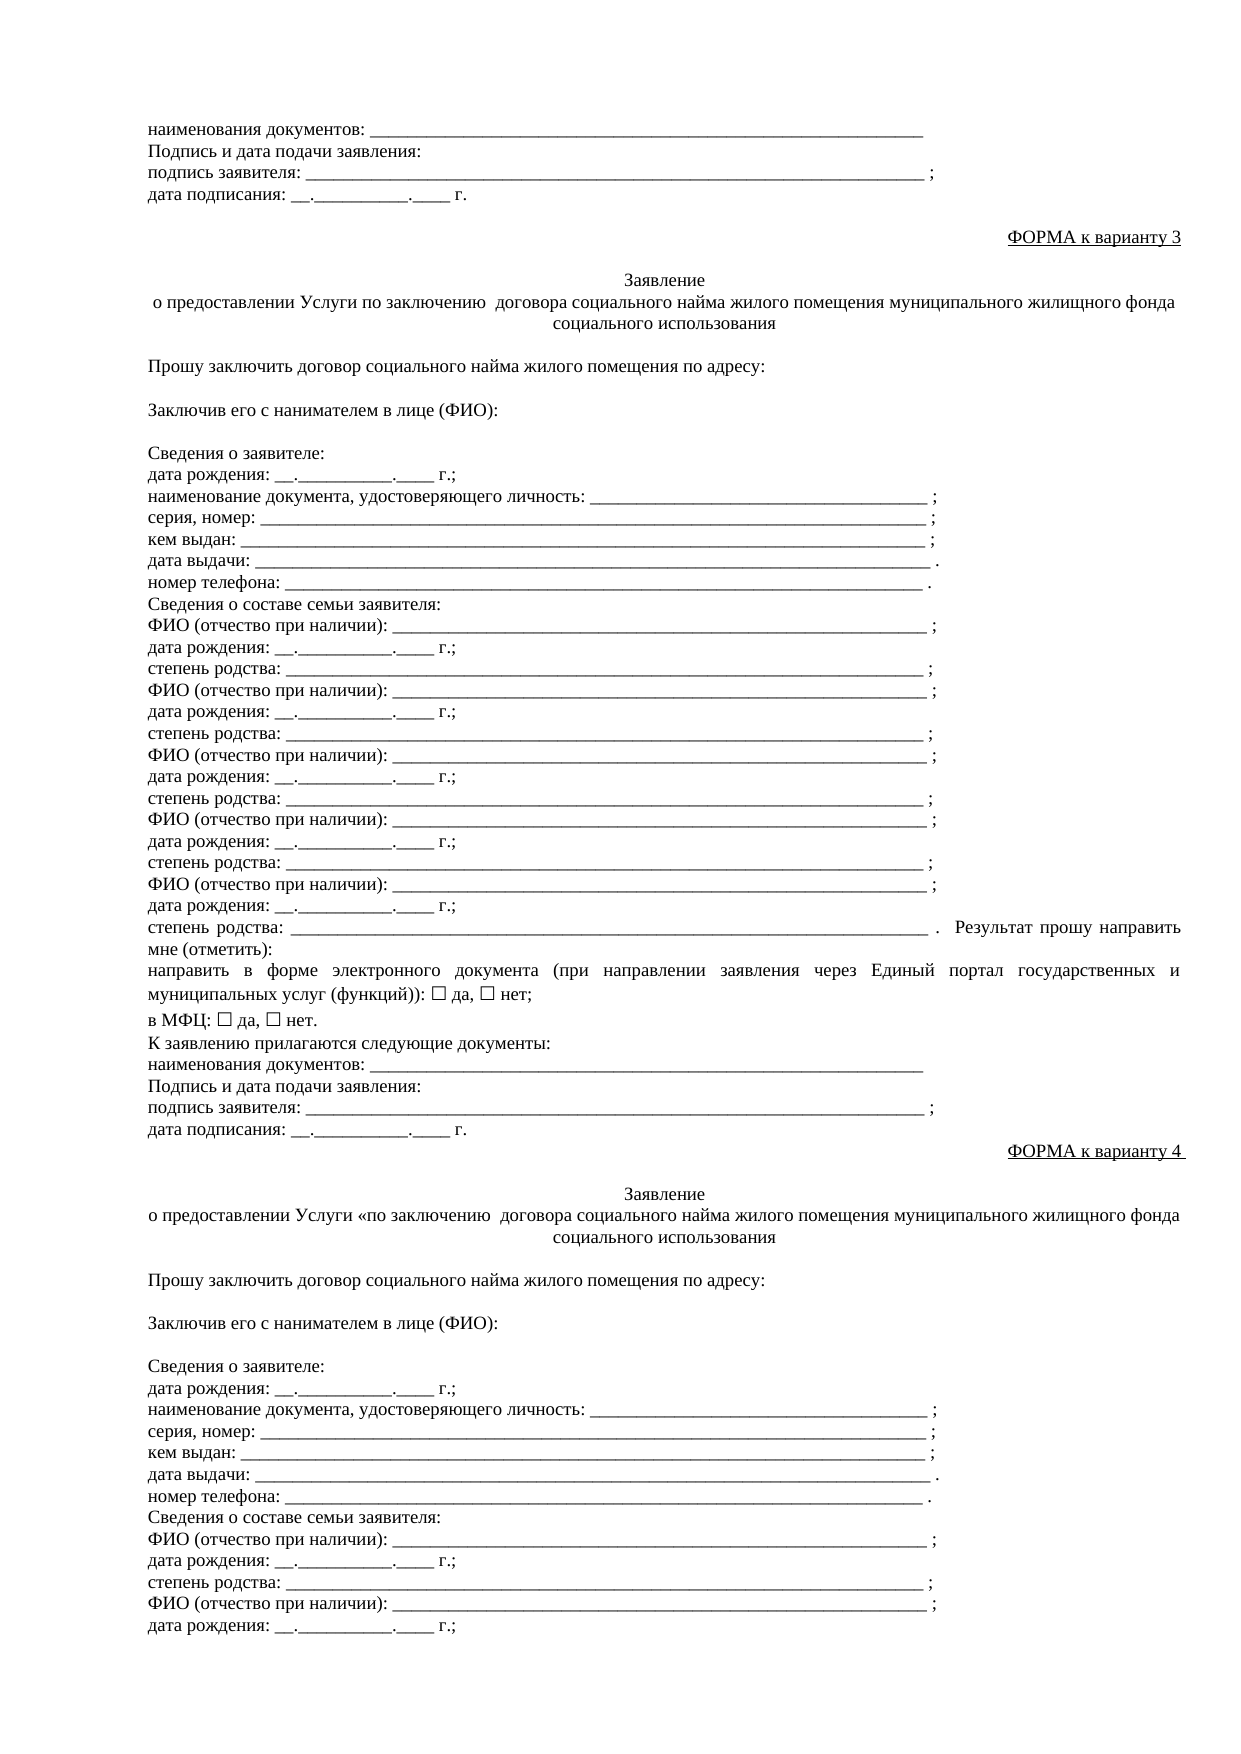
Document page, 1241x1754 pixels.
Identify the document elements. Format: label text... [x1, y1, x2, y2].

text серия, номер: _______________________________________________________________________ ; [148, 1420, 1181, 1441]
text кем выдан: _________________________________________________________________________ ; [148, 1441, 1181, 1463]
text степень родства: ____________________________________________________________________ ; [148, 657, 1181, 679]
text подпись заявителя: __________________________________________________________________ ; [148, 1096, 1181, 1118]
text номер телефона: ____________________________________________________________________ . [148, 1484, 1181, 1506]
text степень родства: ____________________________________________________________________ ; [148, 722, 1181, 743]
text степень родства: ____________________________________________________________________ . Результат прошу направить мне (отметить): [148, 916, 1181, 959]
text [148, 1571, 1181, 1592]
text дата рождения: __.__________.____ г.; [148, 765, 1181, 787]
text наименование документа, удостоверяющего личность: ____________________________________ ; [148, 485, 1181, 506]
text о предоставлении Услуги «по заключению договора социального найма жилого помещения муниципального жилищного фонда социального использования [148, 1204, 1181, 1247]
text Сведения о заявителе: [148, 442, 1181, 463]
text дата рождения: __.__________.____ г.; [148, 894, 1181, 916]
text Заявление [148, 269, 1181, 291]
text Подпись и дата подачи заявления: [148, 1075, 1181, 1096]
text номер телефона: ____________________________________________________________________ . [148, 571, 1181, 592]
text кем выдан: _________________________________________________________________________ ; [148, 528, 1181, 549]
text дата рождения: __.__________.____ г.; [148, 830, 1181, 851]
text Заключив его с нанимателем в лице (ФИО): [148, 1312, 1181, 1333]
text Прошу заключить договор социального найма жилого помещения по адресу: [148, 1269, 1181, 1290]
text Сведения о заявителе: [148, 1355, 1181, 1377]
text наименование документа, удостоверяющего личность: ____________________________________ ; [148, 1398, 1181, 1420]
text ФИО (отчество при наличии): _________________________________________________________ ; [148, 873, 1181, 894]
text ФОРМА к варианту 3 [148, 226, 1181, 247]
text дата рождения: __.__________.____ г.; [148, 1614, 1181, 1635]
text дата рождения: __.__________.____ г.; [148, 1549, 1181, 1571]
text ФИО (отчество при наличии): _________________________________________________________ ; [148, 614, 1181, 636]
text Заявление [148, 1183, 1181, 1204]
text о предоставлении Услуги по заключению договора социального найма жилого помещения муниципального жилищного фонда социального использования [148, 291, 1181, 334]
text К заявлению прилагаются следующие документы: [148, 1032, 1181, 1053]
text ФИО (отчество при наличии): _________________________________________________________ ; [148, 743, 1181, 765]
text Подпись и дата подачи заявления: [148, 140, 1181, 161]
text Сведения о составе семьи заявителя: [148, 1506, 1181, 1528]
text серия, номер: _______________________________________________________________________ ; [148, 506, 1181, 528]
text дата подписания: __.__________.____ г. [148, 1118, 1181, 1139]
text в МФЦ: ☐ да, ☐ нет. [148, 1006, 1181, 1032]
text ФИО (отчество при наличии): _________________________________________________________ ; [148, 1528, 1181, 1549]
text дата рождения: __.__________.____ г.; [148, 700, 1181, 722]
text направить в форме электронного документа (при направлении заявления через Единый портал государственных и муниципальных услуг (функций)): ☐ да, ☐ нет; [148, 959, 1181, 1006]
text наименования документов: ___________________________________________________________ [148, 1053, 1181, 1075]
text подпись заявителя: __________________________________________________________________ ; [148, 161, 1181, 183]
text Сведения о составе семьи заявителя: [148, 592, 1181, 614]
text ФИО (отчество при наличии): _________________________________________________________ ; [148, 679, 1181, 700]
text степень родства: ____________________________________________________________________ ; [148, 787, 1181, 808]
text ФОРМА к варианту 4 [148, 1139, 1181, 1161]
text Заключив его с нанимателем в лице (ФИО): [148, 398, 1181, 420]
text дата подписания: __.__________.____ г. [148, 183, 1181, 204]
text наименования документов: ___________________________________________________________ [148, 118, 1181, 140]
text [148, 1592, 1181, 1614]
text ФИО (отчество при наличии): _________________________________________________________ ; [148, 808, 1181, 830]
text Прошу заключить договор социального найма жилого помещения по адресу: [148, 355, 1181, 377]
text дата рождения: __.__________.____ г.; [148, 1377, 1181, 1398]
text дата выдачи: ________________________________________________________________________ . [148, 549, 1181, 571]
text дата выдачи: ________________________________________________________________________ . [148, 1463, 1181, 1484]
text дата рождения: __.__________.____ г.; [148, 636, 1181, 657]
text степень родства: ____________________________________________________________________ ; [148, 851, 1181, 873]
text дата рождения: __.__________.____ г.; [148, 463, 1181, 485]
